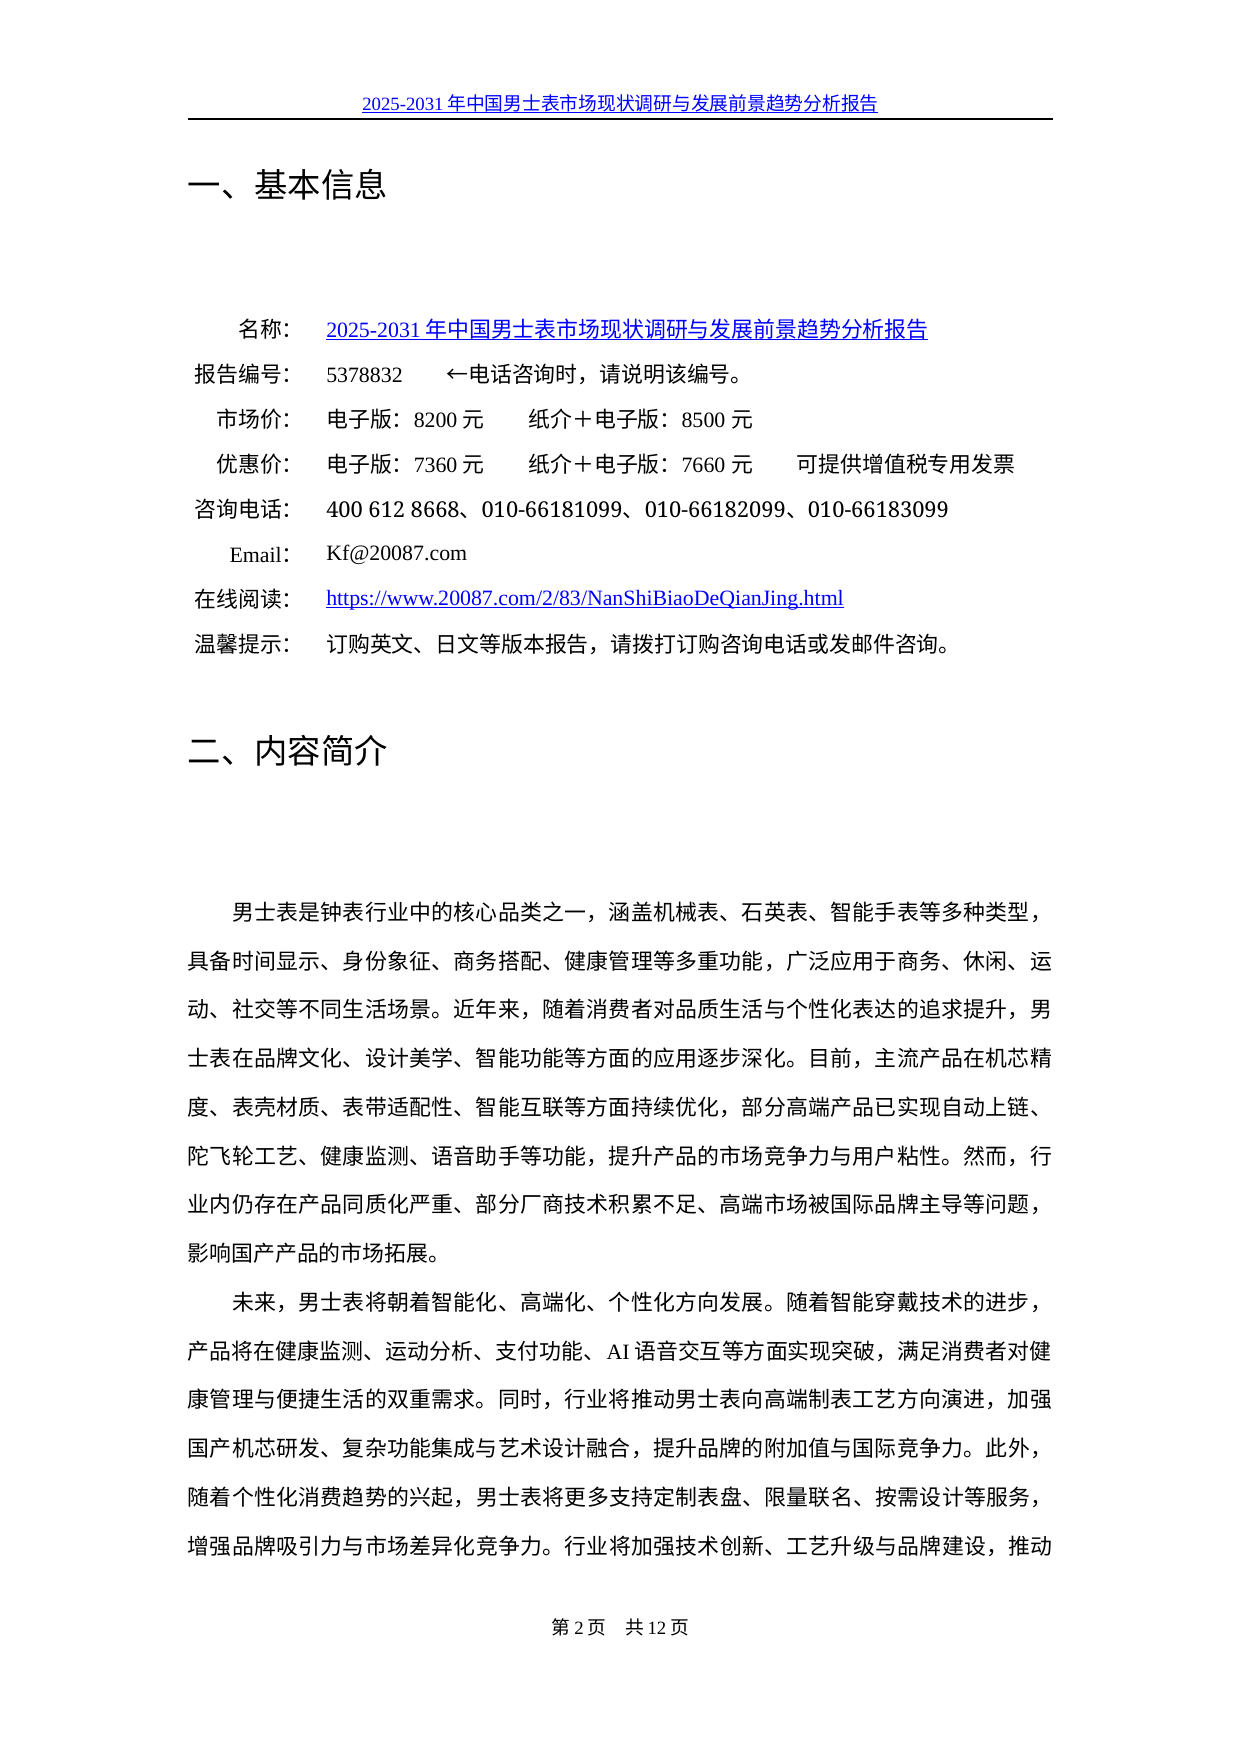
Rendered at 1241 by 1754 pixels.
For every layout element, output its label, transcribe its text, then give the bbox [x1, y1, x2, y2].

table_cell 报告编号： [167, 357, 315, 402]
table_cell 咨询电话： [167, 492, 315, 537]
table_cell 市场价： [167, 402, 315, 447]
table_cell 电子版：8200 元 纸介＋电子版：8500 元 [315, 402, 1073, 447]
table_cell 电子版：7360 元 纸介＋电子版：7660 元 可提供增值税专用发票 [315, 447, 1073, 492]
table_cell 优惠价： [167, 447, 315, 492]
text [187, 894, 1053, 1561]
title 一、基本信息 [187, 150, 1053, 215]
table_header 名称： [167, 312, 315, 357]
table_cell Email： [167, 537, 315, 582]
table_cell [315, 582, 1073, 627]
table_cell 在线阅读： [167, 582, 315, 627]
title 二、内容简介 [187, 717, 1053, 782]
table_cell 400 612 8668、010-66181099、010-66182099、010-66183099 [315, 492, 1073, 537]
table_cell Kf@20087.com [315, 537, 1073, 582]
table_header 2025-2031年中国男士表市场现状调研与发展前景趋势分析报告 [315, 312, 1073, 357]
table_cell 温馨提示： [167, 627, 315, 672]
table_cell 订购英文、日文等版本报告，请拨打订购咨询电话或发邮件咨询。 [315, 627, 1073, 672]
table_cell 5378832 ←电话咨询时，请说明该编号。 [315, 357, 1073, 402]
